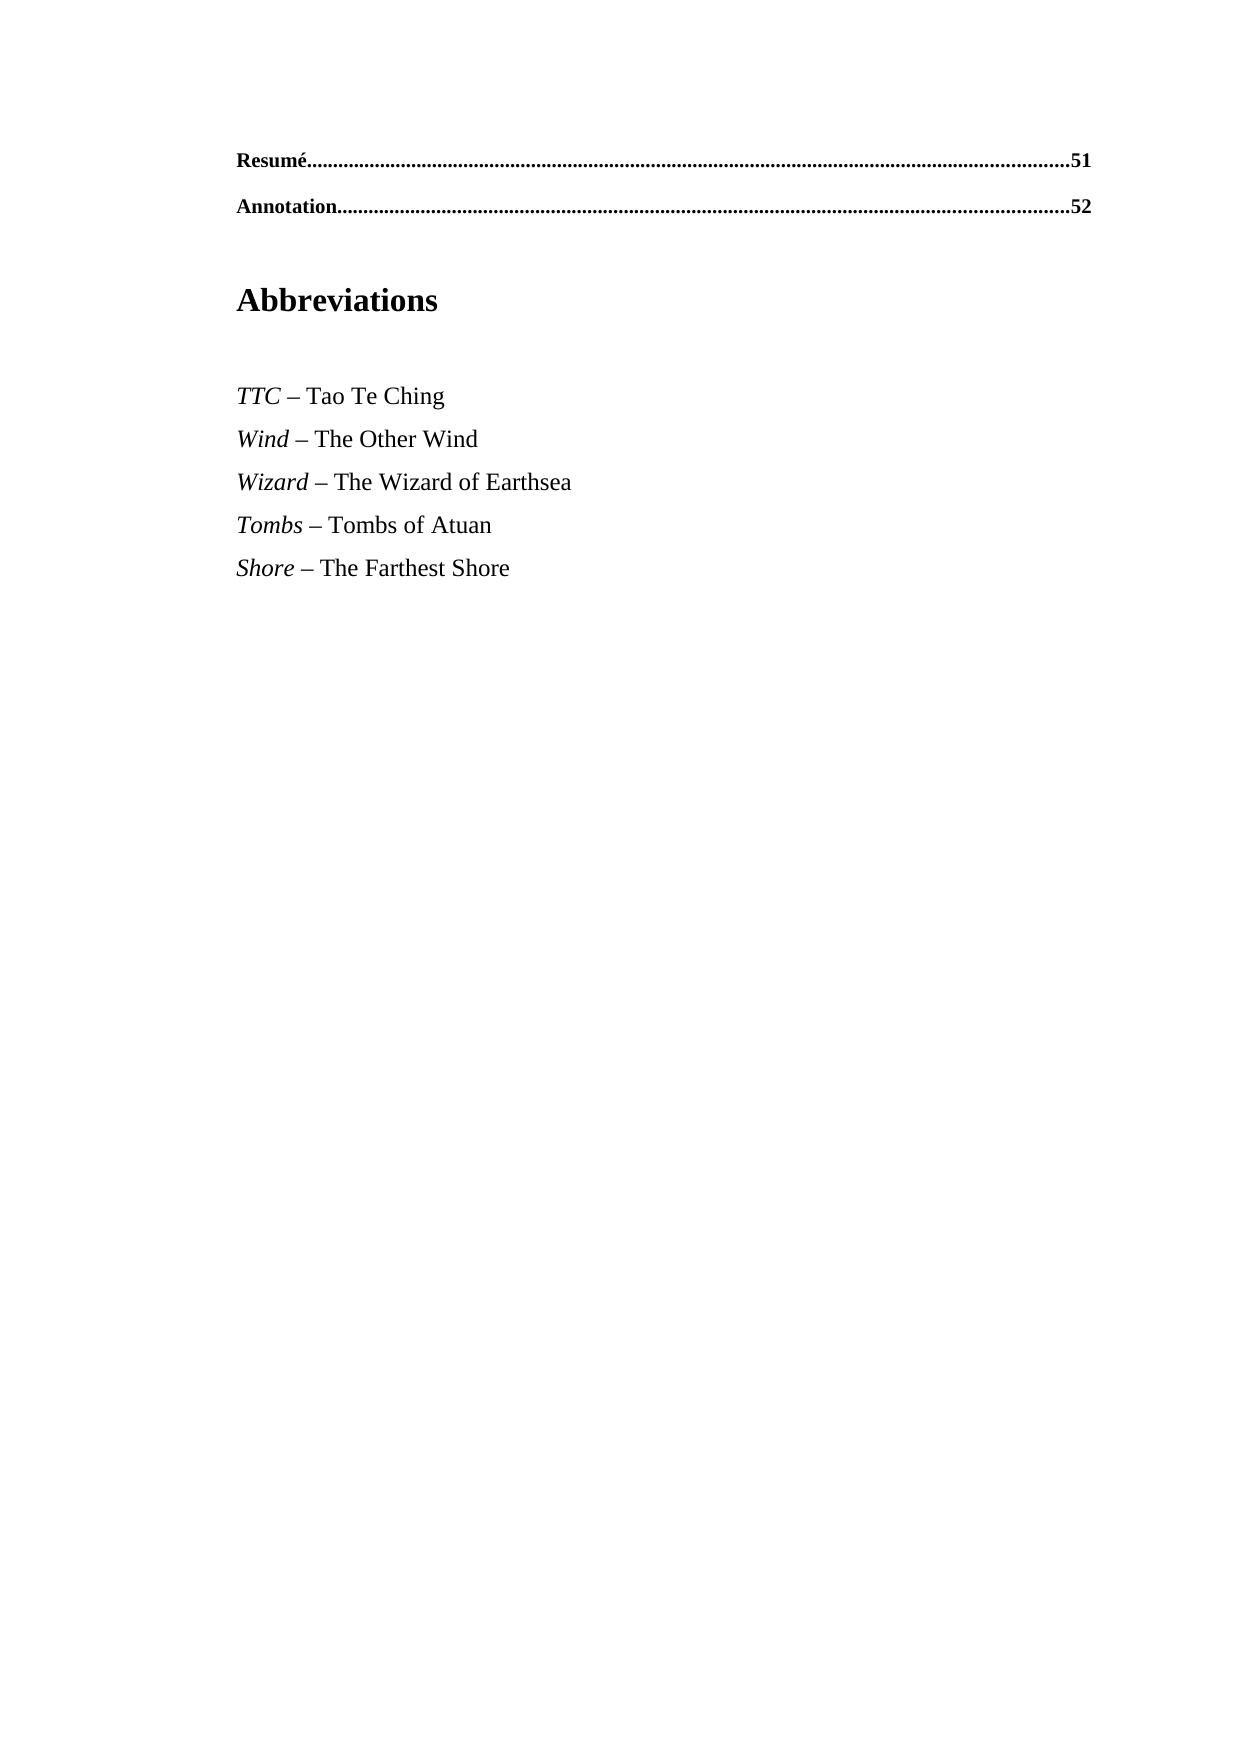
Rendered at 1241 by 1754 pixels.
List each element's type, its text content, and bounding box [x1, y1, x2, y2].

text Tombs – Tombs of Atuan [236, 510, 1092, 539]
text Shore – The Farthest Shore [236, 553, 1092, 582]
text Wind – The Other Wind [236, 424, 1092, 453]
text TTC – Tao Te Ching [236, 381, 1092, 409]
subtitle Abbreviations [236, 280, 1092, 318]
text Wizard – The Wizard of Earthsea [236, 467, 1092, 496]
